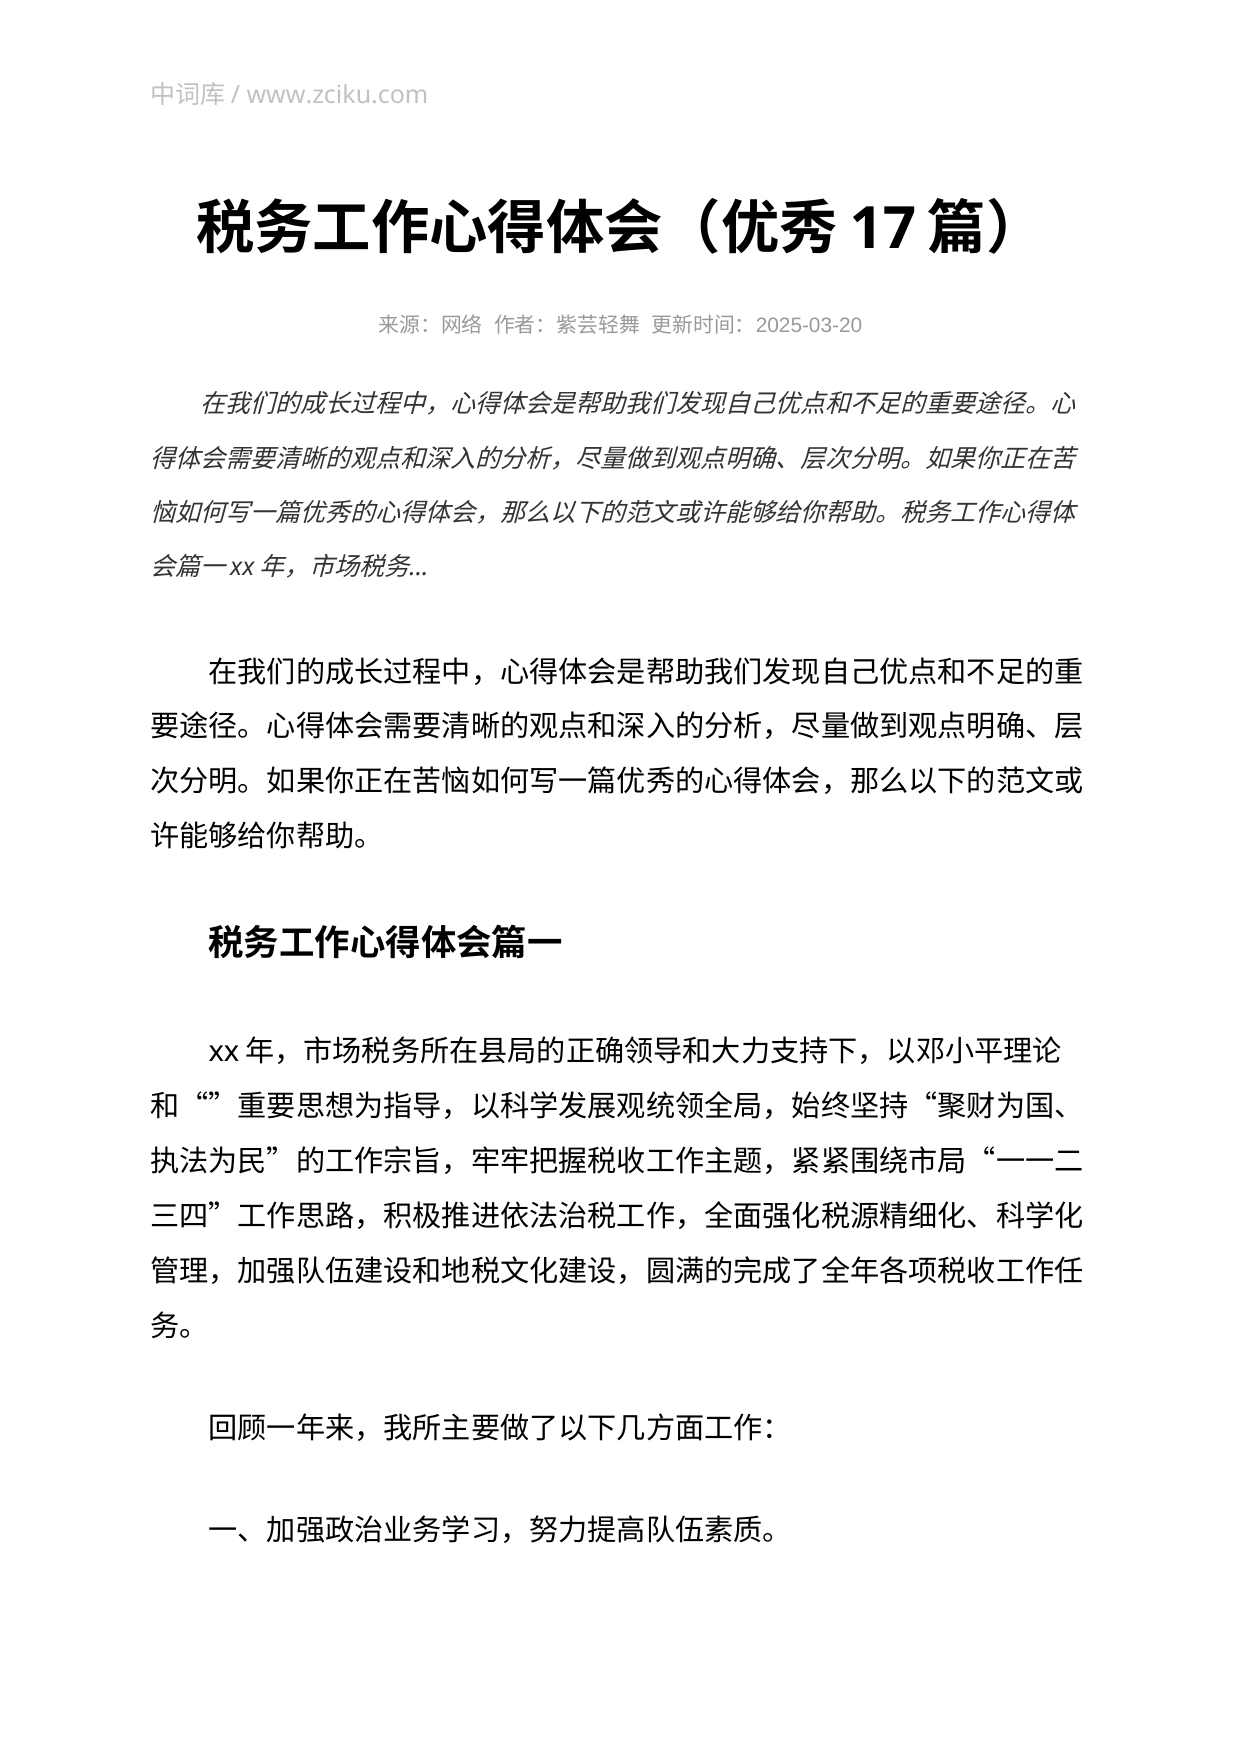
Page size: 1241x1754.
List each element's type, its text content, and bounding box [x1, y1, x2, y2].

text 在我们的成长过程中，心得体会是帮助我们发现自己优点和不足的重要途径。心得体会需要清晰的观点和深入的分析，尽量做到观点明确、层次分明。如果你正在苦恼如何写一篇优秀的心得体会，那么以下的范文或许能够给你帮助。 [150, 648, 1090, 855]
text 在我们的成长过程中，心得体会是帮助我们发现自己优点和不足的重要途径。心得体会需要清晰的观点和深入的分析，尽量做到观点明确、层次分明。如果你正在苦恼如何写一篇优秀的心得体会，那么以下的范文或许能够给你帮助。税务工作心得体会篇一xx年，市场税务... [150, 384, 1090, 583]
text xx年，市场税务所在县局的正确领导和大力支持下，以邓小平理论和“”重要思想为指导，以科学发展观统领全局，始终坚持“聚财为国、执法为民”的工作宗旨，牢牢把握税收工作主题，紧紧围绕市局“一一二三四”工作思路，积极推进依法治税工作，全面强化税源精细化、科学化管理，加强队伍建设和地税文化建设，圆满的完成了全年各项税收工作任务。 [150, 1028, 1090, 1345]
text 一、加强政治业务学习，努力提高队伍素质。 [150, 1506, 1090, 1548]
text 回顾一年来，我所主要做了以下几方面工作： [150, 1404, 1090, 1447]
text 税务工作心得体会篇一 [150, 914, 1090, 966]
text 来源：网络 作者：紫芸轻舞 更新时间：2025-03-20 [150, 313, 1090, 337]
subtitle 税务工作心得体会（优秀17篇） [150, 181, 1090, 266]
